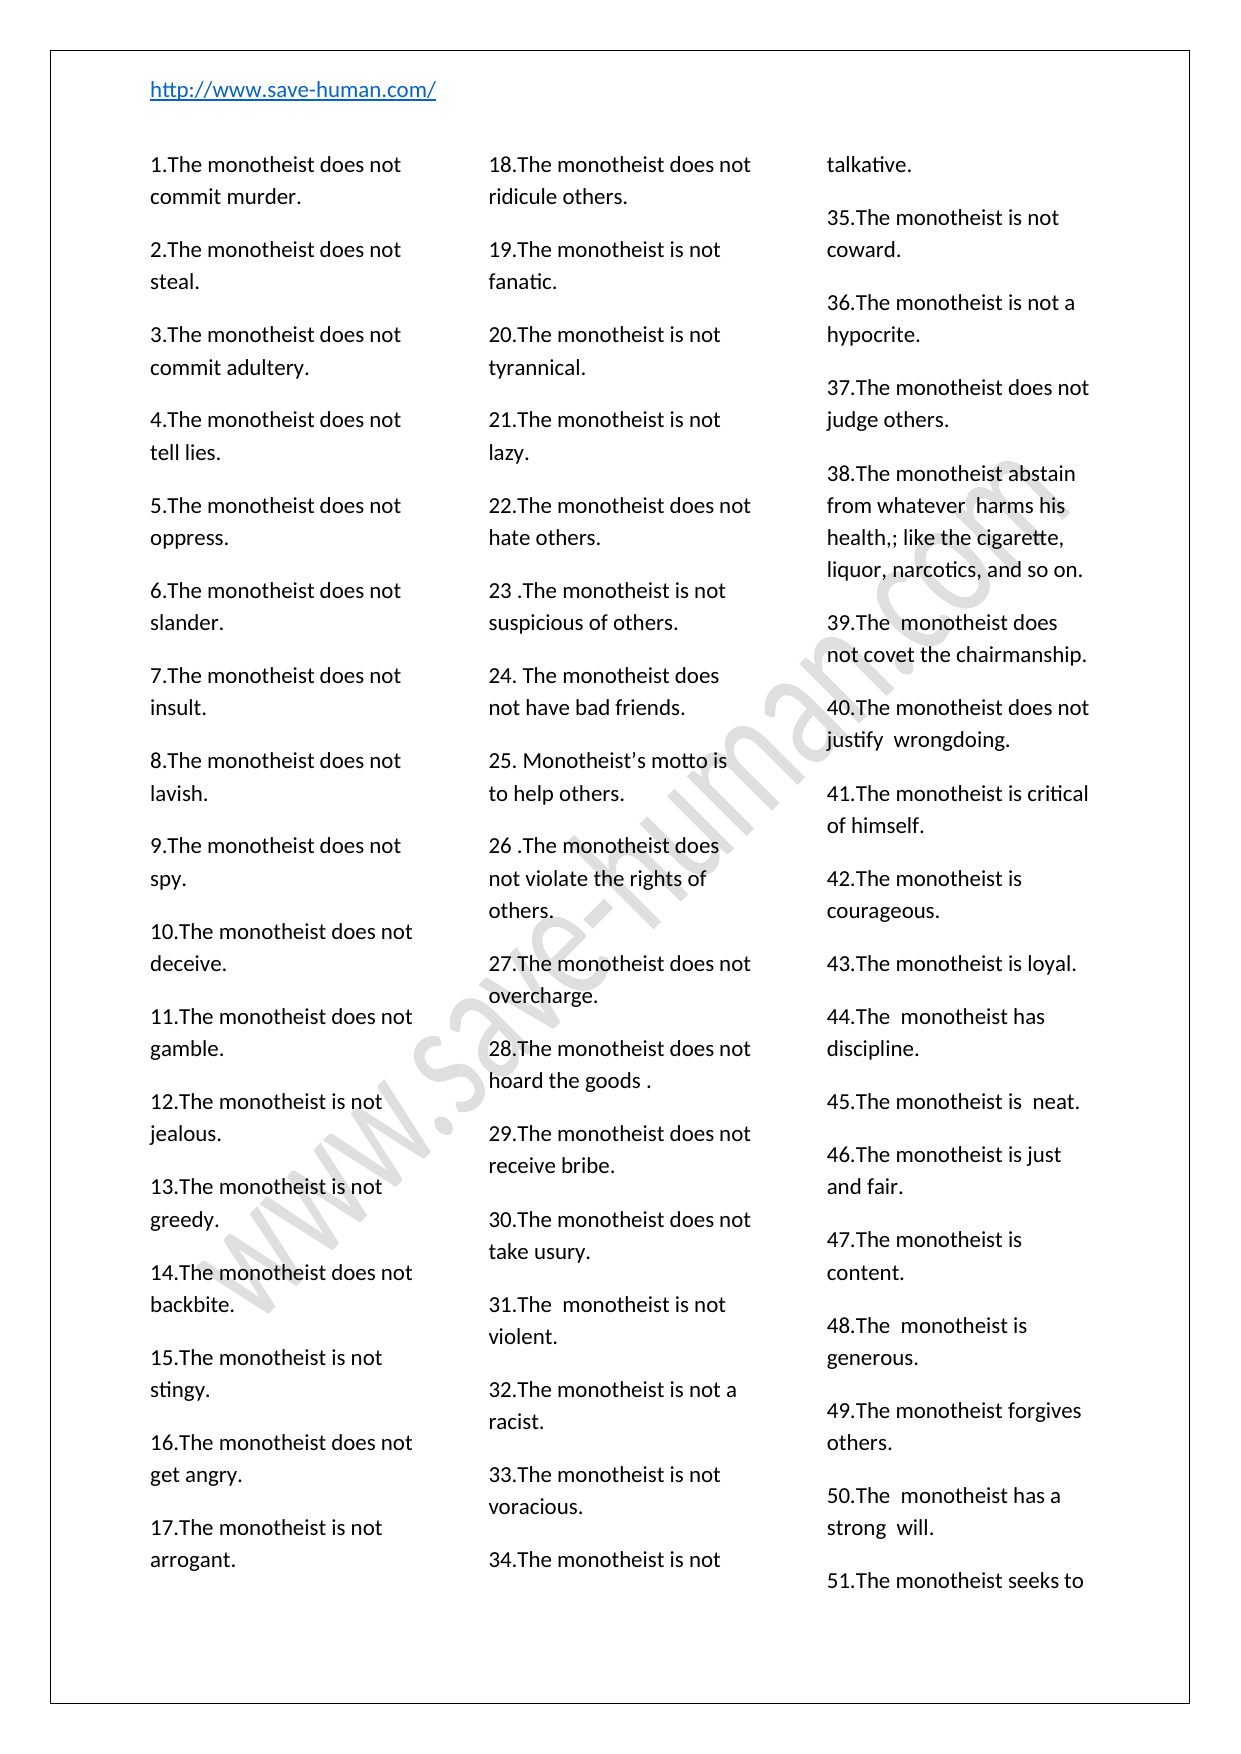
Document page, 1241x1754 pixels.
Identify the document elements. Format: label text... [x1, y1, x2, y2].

text 23 .The monotheist is not suspicious of others. [488, 576, 752, 636]
text 46.The monotheist is just and fair. [827, 1140, 1090, 1201]
text 37.The monotheist does not judge others. [827, 373, 1090, 434]
text 16.The monotheist does not get angry. [150, 1428, 413, 1488]
text 22.The monotheist does not hate others. [488, 491, 752, 551]
text 3.The monotheist does not commit adultery. [150, 320, 413, 381]
text 51.The monotheist seeks to acquire knowledge. [827, 1566, 1090, 1594]
text 25. Monotheist’s motto is to help others. [488, 746, 752, 807]
text 36.The monotheist is not a hypocrite. [827, 288, 1090, 348]
text 42.The monotheist is courageous. [827, 864, 1090, 924]
text 28.The monotheist does not hoard the goods . [488, 1034, 752, 1094]
text 34.The monotheist is not talkative. [827, 150, 1090, 178]
text 10.The monotheist does not deceive. [150, 917, 413, 977]
text 44.The monotheist has discipline. [827, 1002, 1090, 1062]
text 1.The monotheist does not commit murder. [150, 150, 413, 210]
text 30.The monotheist does not take usury. [488, 1205, 752, 1265]
text 48.The monotheist is generous. [827, 1311, 1090, 1371]
text 35.The monotheist is not coward. [827, 203, 1090, 263]
text 49.The monotheist forgives others. [827, 1396, 1090, 1456]
text 29.The monotheist does not receive bribe. [488, 1119, 752, 1180]
text 33.The monotheist is not voracious. [488, 1460, 752, 1521]
text 13.The monotheist is not greedy. [150, 1172, 413, 1233]
text 2.The monotheist does not steal. [150, 235, 413, 295]
text 45.The monotheist is neat. [827, 1087, 1090, 1115]
text 24. The monotheist does not have bad friends. [488, 661, 752, 721]
text 17.The monotheist is not arrogant. [150, 1513, 413, 1573]
text 9.The monotheist does not spy. [150, 832, 413, 892]
text 12.The monotheist is not jealous. [150, 1087, 413, 1147]
text 31.The monotheist is not violent. [488, 1290, 752, 1350]
text 21.The monotheist is not lazy. [488, 406, 752, 466]
text 5.The monotheist does not oppress. [150, 491, 413, 551]
text 34.The monotheist is not talkative. [488, 1546, 752, 1573]
text 27.The monotheist does not overcharge. [488, 949, 752, 1009]
text 47.The monotheist is content. [827, 1226, 1090, 1286]
text 32.The monotheist is not a racist. [488, 1375, 752, 1435]
text 26 .The monotheist does not violate the rights of others. [488, 832, 752, 924]
text 4.The monotheist does not tell lies. [150, 406, 413, 466]
text 41.The monotheist is critical of himself. [827, 779, 1090, 839]
text 6.The monotheist does not slander. [150, 576, 413, 636]
text 50.The monotheist has a strong will. [827, 1481, 1090, 1541]
text 18.The monotheist does not ridicule others. [488, 150, 752, 210]
text 40.The monotheist does not justify wrongdoing. [827, 693, 1090, 754]
text 14.The monotheist does not backbite. [150, 1258, 413, 1318]
text 19.The monotheist is not fanatic. [488, 235, 752, 295]
text 15.The monotheist is not stingy. [150, 1343, 413, 1403]
text 7.The monotheist does not insult. [150, 661, 413, 721]
text 11.The monotheist does not gamble. [150, 1002, 413, 1062]
text 20.The monotheist is not tyrannical. [488, 320, 752, 381]
text 38.The monotheist abstain from whatever harms his health,; like the cigarette, liquor, narcotics, and so on. [827, 459, 1090, 583]
text 39.The monotheist does not covet the chairmanship. [827, 608, 1090, 668]
text 43.The monotheist is loyal. [827, 949, 1090, 977]
text 8.The monotheist does not lavish. [150, 746, 413, 807]
